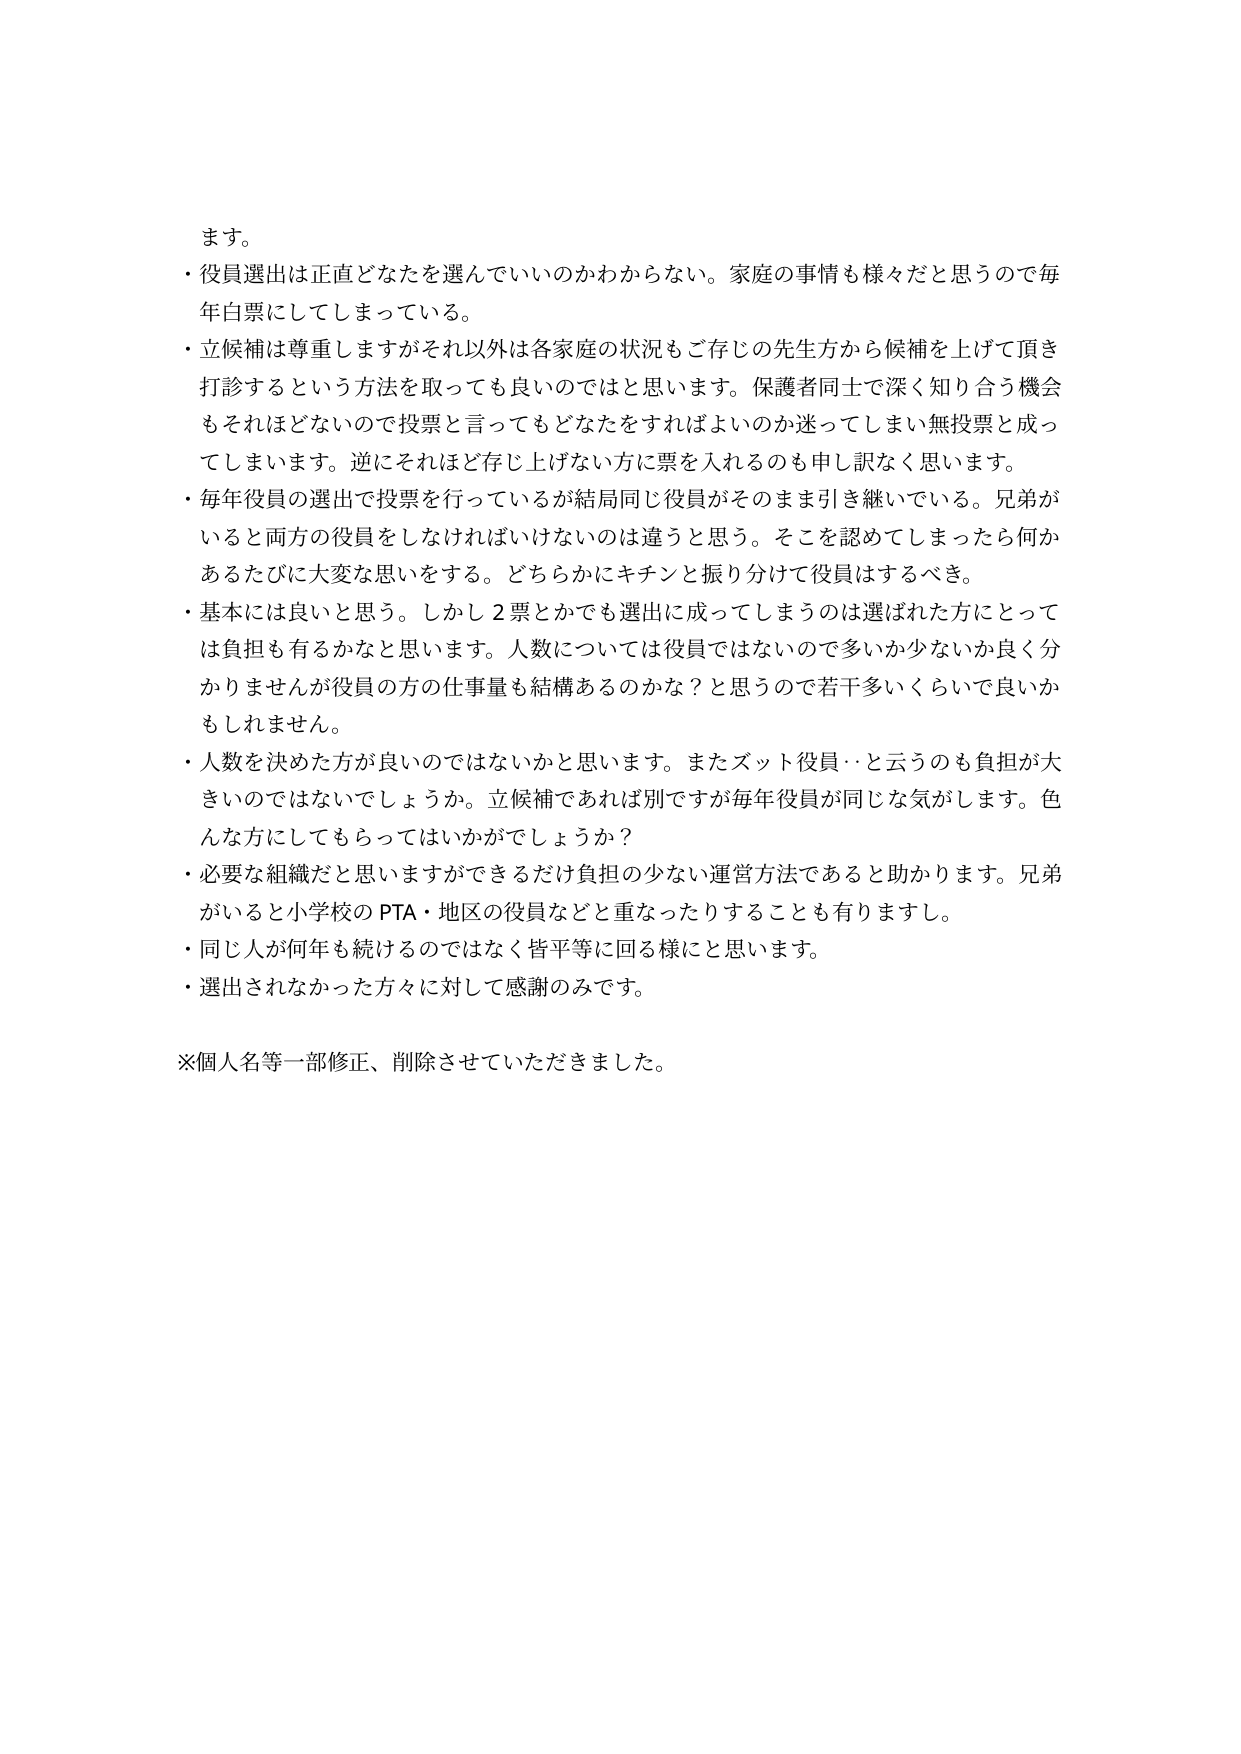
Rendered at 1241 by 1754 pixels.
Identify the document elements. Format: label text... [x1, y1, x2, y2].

text ※個人名等一部修正、削除させていただきました。 [177, 1042, 1063, 1079]
text ・役員選出は正直どなたを選んでいいのかわからない。家庭の事情も様々だと思うので毎年白票にしてしまっている。 [177, 254, 1063, 329]
text ・人数を決めた方が良いのではないかと思います。またズット役員‥と云うのも負担が大きいのではないでしょうか。立候補であれば別ですが毎年役員が同じな気がします。色んな方にしてもらってはいかがでしょうか？ [177, 742, 1063, 854]
text ・基本には良いと思う。しかし2票とかでも選出に成ってしまうのは選ばれた方にとっては負担も有るかなと思います。人数については役員ではないので多いか少ないか良く分かりませんが役員の方の仕事量も結構あるのかな？と思うので若干多いくらいで良いかもしれません。 [177, 592, 1063, 742]
text ・立候補は尊重しますがそれ以外は各家庭の状況もご存じの先生方から候補を上げて頂き打診するという方法を取っても良いのではと思います。保護者同士で深く知り合う機会もそれほどないので投票と言ってもどなたをすればよいのか迷ってしまい無投票と成ってしまいます。逆にそれほど存じ上げない方に票を入れるのも申し訳なく思います。 [177, 329, 1063, 479]
text ・毎年役員の選出で投票を行っているが結局同じ役員がそのまま引き継いでいる。兄弟がいると両方の役員をしなければいけないのは違うと思う。そこを認めてしまったら何かあるたびに大変な思いをする。どちらかにキチンと振り分けて役員はするべき。 [177, 479, 1063, 592]
text ・同じ人が何年も続けるのではなく皆平等に回る様にと思います。 [177, 929, 1063, 967]
text ・必要な組織だと思いますができるだけ負担の少ない運営方法であると助かります。兄弟がいると小学校のPTA・地区の役員などと重なったりすることも有りますし。 [177, 854, 1063, 929]
text ・選出されなかった方々に対して感謝のみです。 [177, 967, 1063, 1004]
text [177, 217, 1063, 254]
